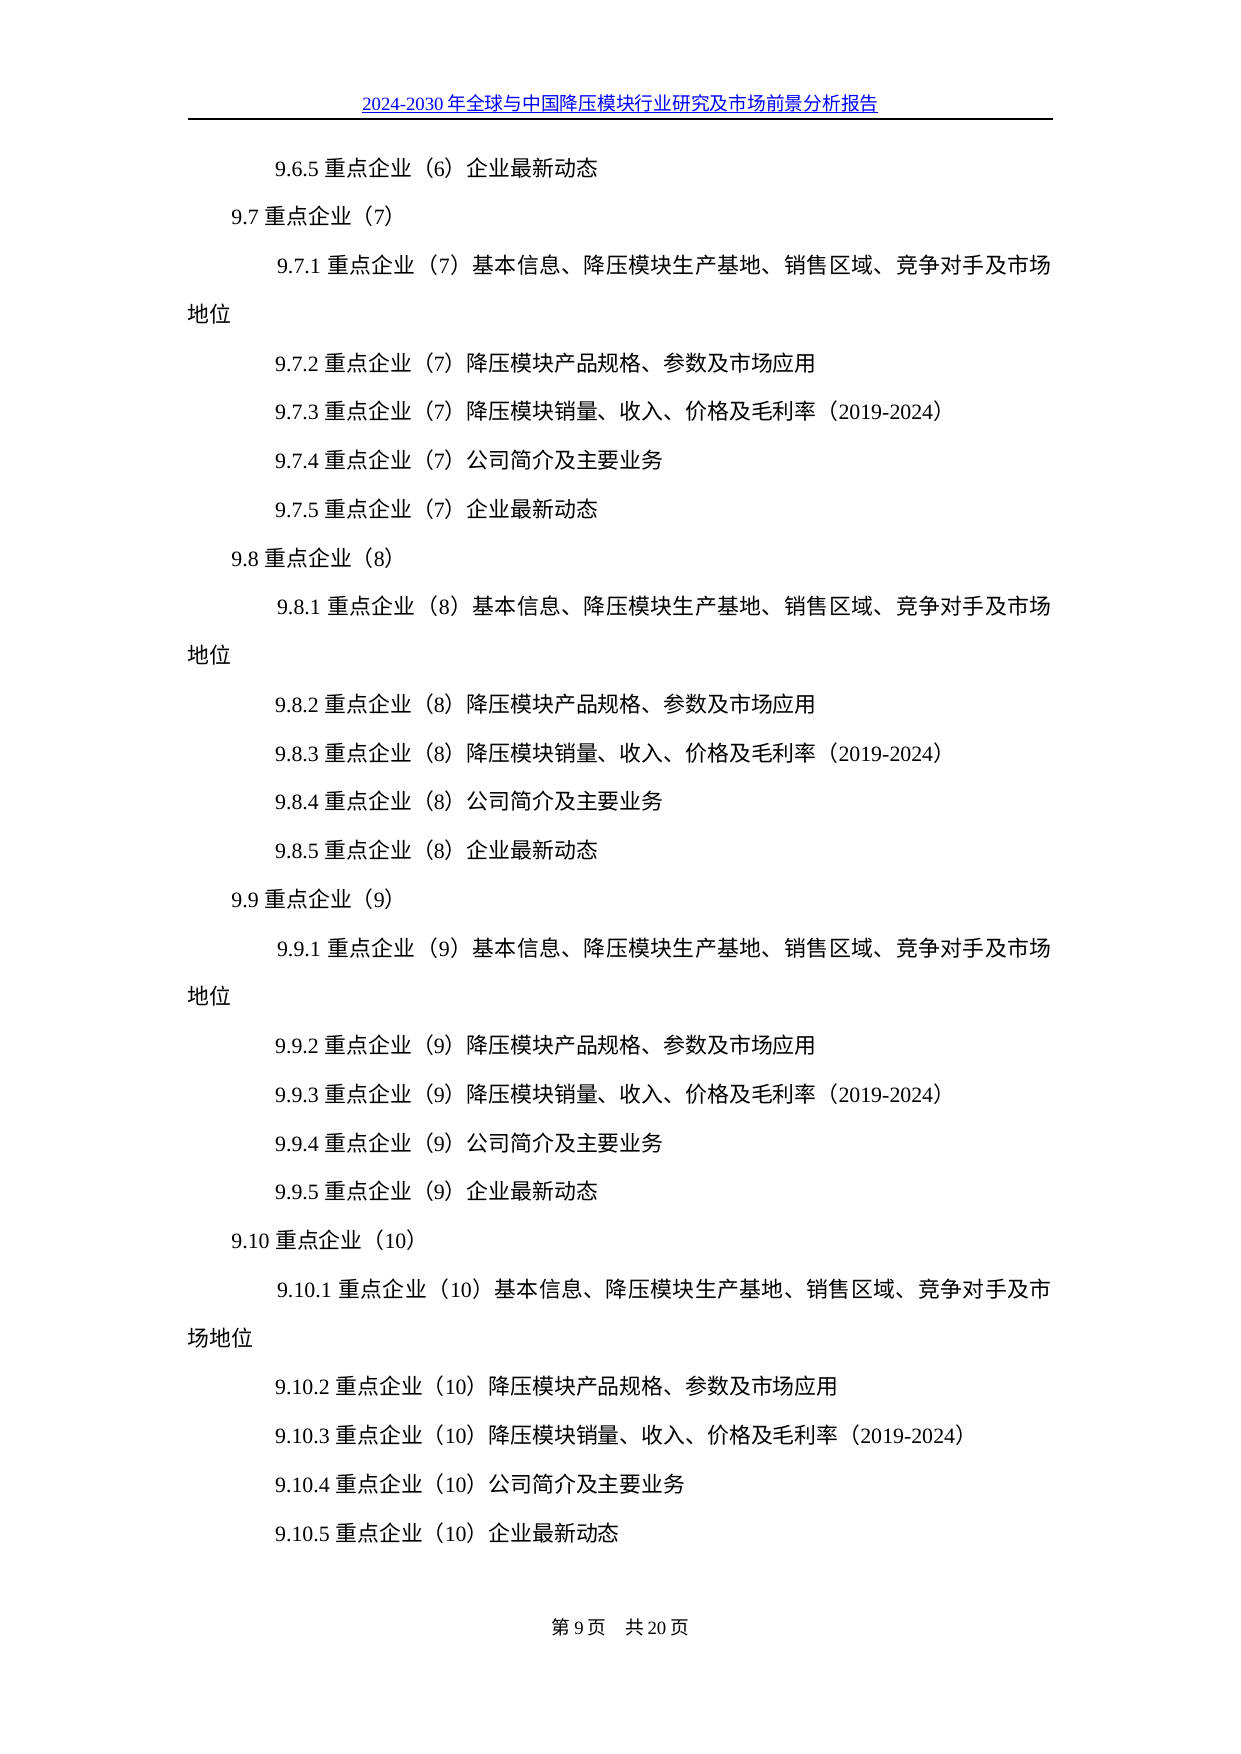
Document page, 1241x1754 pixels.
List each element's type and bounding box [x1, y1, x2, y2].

text [187, 150, 1053, 1548]
